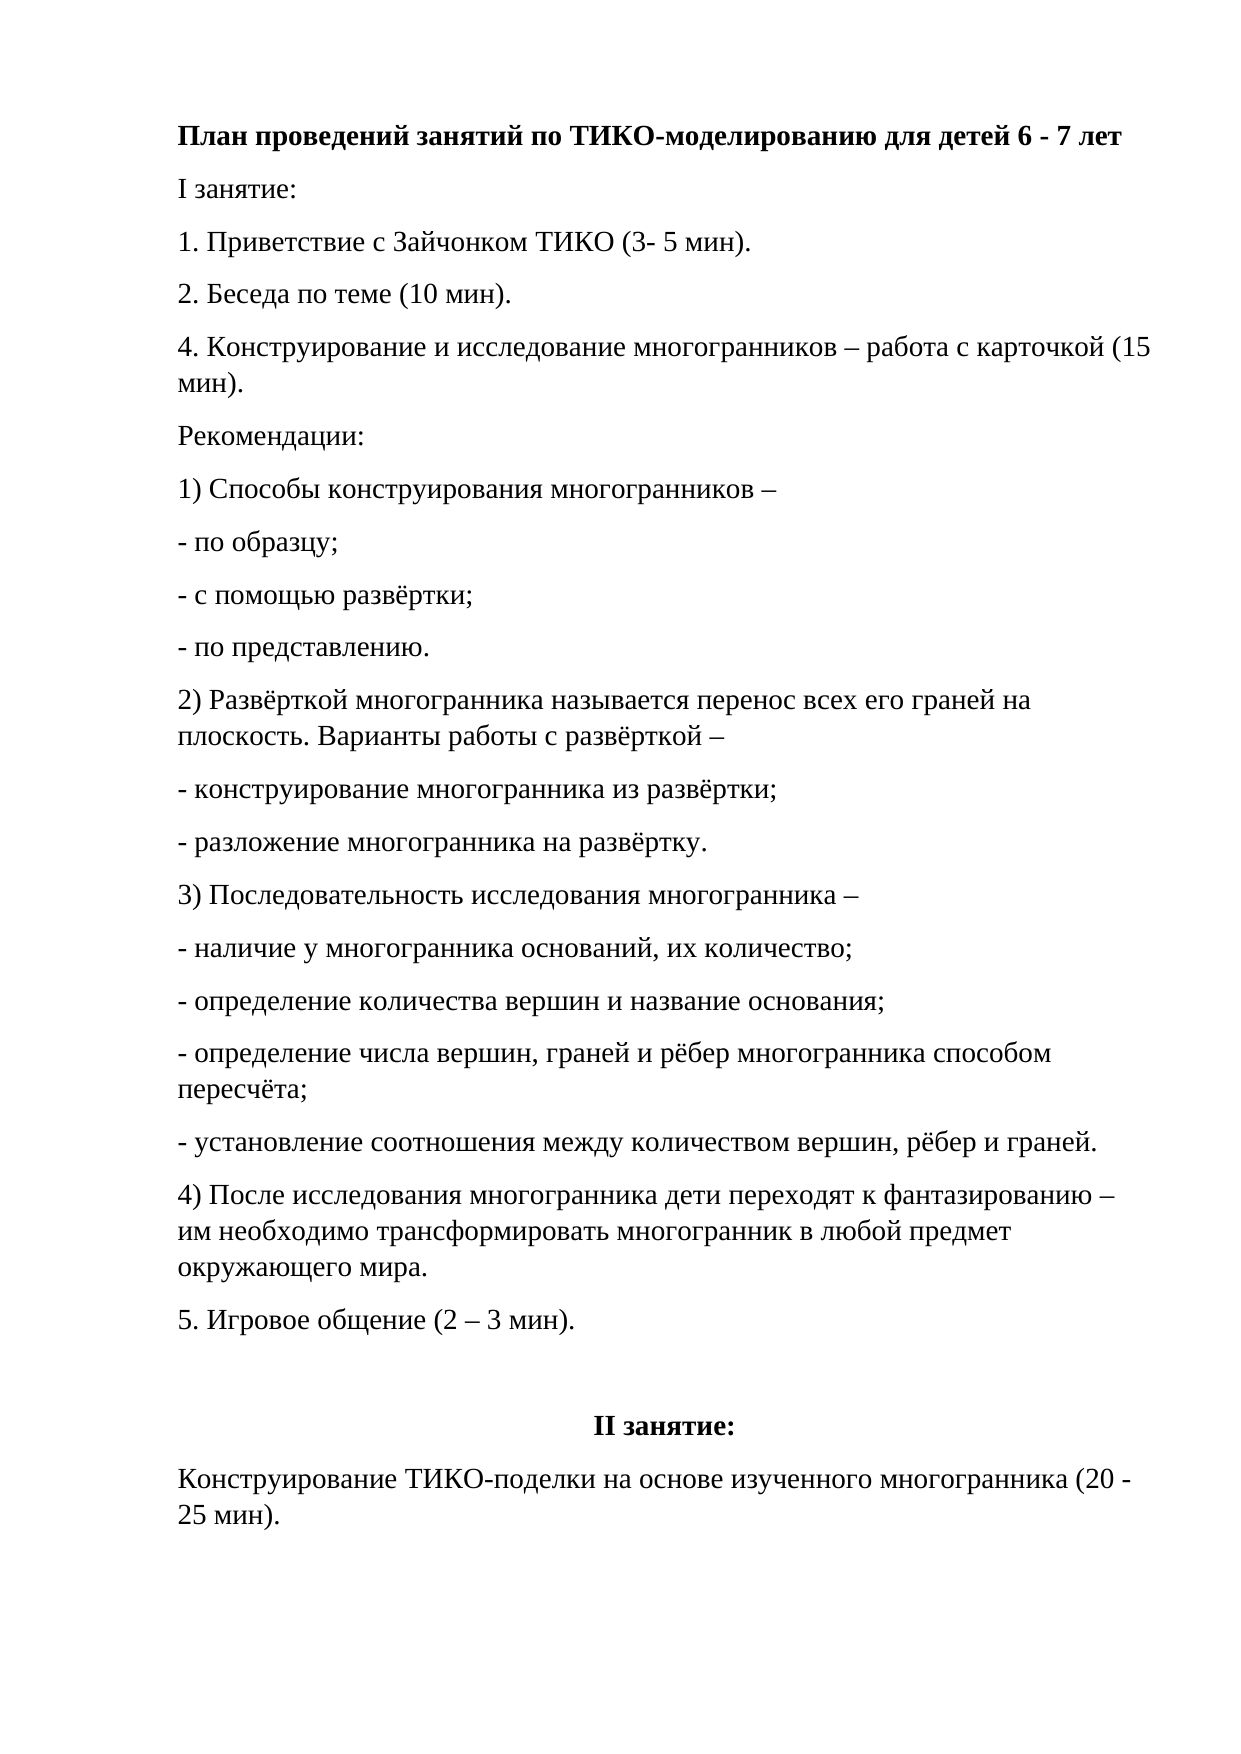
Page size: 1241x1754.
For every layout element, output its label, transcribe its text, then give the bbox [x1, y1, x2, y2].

text Конструирование ТИКО-поделки на основе изученного многогранника (20 - 25 мин). [177, 1461, 1152, 1530]
text 1) Способы конструирования многогранников – [177, 471, 1152, 505]
text Рекомендации: [177, 418, 1152, 452]
text - наличие у многогранника оснований, их количество; [177, 930, 1152, 963]
text - установление соотношения между количеством вершин, рёбер и граней. [177, 1124, 1152, 1158]
text - по представлению. [177, 629, 1152, 663]
text - с помощью развёртки; [177, 577, 1152, 610]
text - определение числа вершин, граней и рёбер многогранника способом пересчёта; [177, 1035, 1152, 1105]
text План проведений занятий по ТИКО-моделированию для детей 6 - 7 лет [177, 118, 1152, 152]
text I занятие: [177, 171, 1152, 204]
text 4. Конструирование и исследование многогранников – работа с карточкой (15 мин). [177, 329, 1152, 399]
text 5. Игровое общение (2 – 3 мин). [177, 1302, 1152, 1336]
text - по образцу; [177, 524, 1152, 557]
text 2) Развёрткой многогранника называется перенос всех его граней на плоскость. Варианты работы с развёрткой – [177, 682, 1152, 752]
text - определение количества вершин и название основания; [177, 983, 1152, 1016]
text 4) После исследования многогранника дети переходят к фантазированию – им необходимо трансформировать многогранник в любой предмет окружающего мира. [177, 1177, 1152, 1283]
text - разложение многогранника на развёртку. [177, 824, 1152, 858]
text 3) Последовательность исследования многогранника – [177, 877, 1152, 911]
text - конструирование многогранника из развёртки; [177, 771, 1152, 805]
text 1. Приветствие с Зайчонком ТИКО (3- 5 мин). [177, 224, 1152, 257]
text 2. Беседа по теме (10 мин). [177, 277, 1152, 310]
text II занятие: [177, 1408, 1152, 1441]
